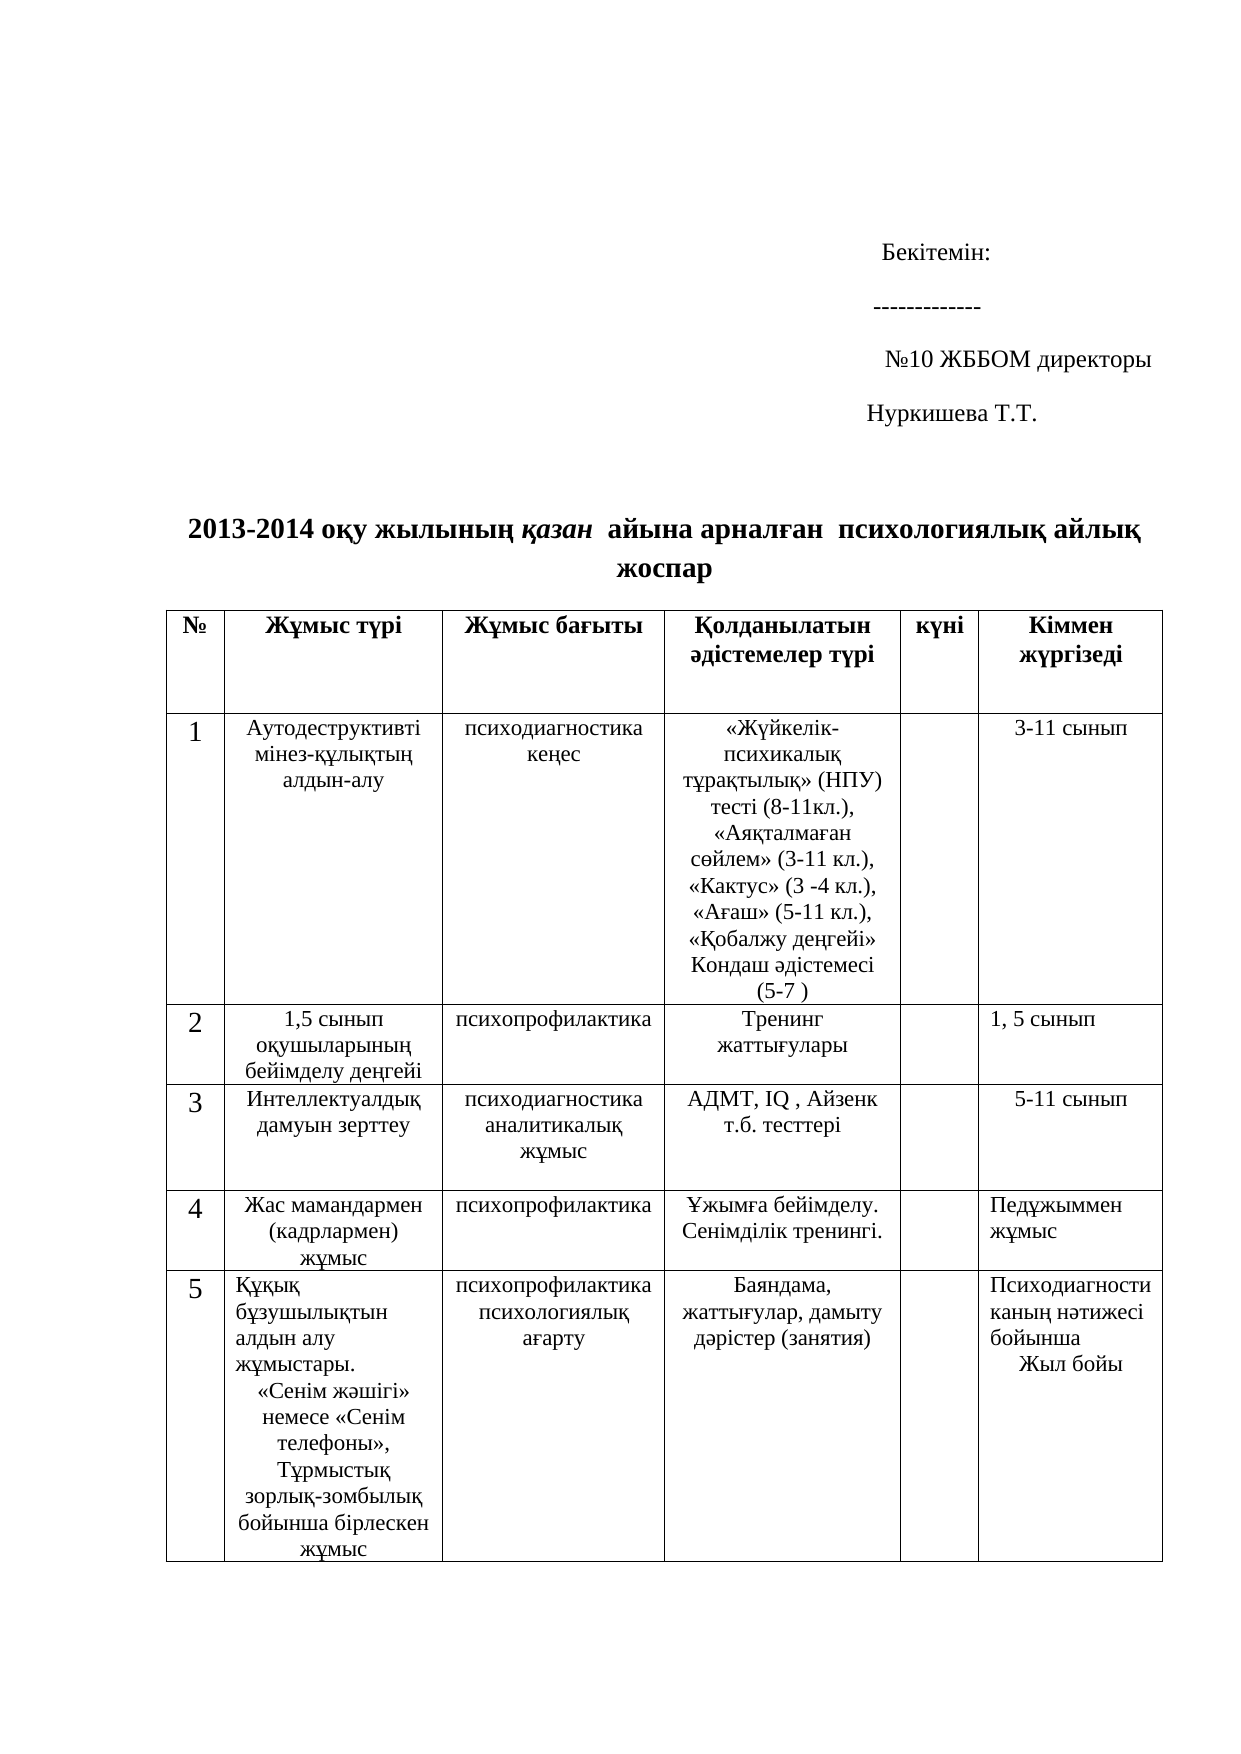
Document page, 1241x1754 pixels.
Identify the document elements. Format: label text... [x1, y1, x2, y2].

table_header № [167, 611, 224, 713]
table_cell 3-11 сынып [979, 714, 1162, 1004]
table_cell [901, 714, 978, 1004]
table_cell 3 [167, 1085, 224, 1190]
table_cell 1 [167, 714, 224, 1004]
table_cell психопрофилактика [443, 1191, 664, 1270]
table_cell Психодиагности каның нәтижесі бойынша Жыл бойы [979, 1271, 1162, 1561]
table_header Жұмыс бағыты [443, 611, 664, 713]
table_cell [901, 1085, 978, 1190]
table_header Қолданылатын әдістемелер түрі [665, 611, 900, 713]
table_cell [901, 1271, 978, 1561]
table_cell 5 [167, 1271, 224, 1561]
table_cell Аутодеструктивті мінез-құлықтың алдын-алу [225, 714, 442, 1004]
table_cell Интеллектуалдық дамуын зерттеу [225, 1085, 442, 1190]
table_cell 5-11 сынып [979, 1085, 1162, 1190]
table_cell АДМТ, IQ , Айзенк т.б. тесттері [665, 1085, 900, 1190]
table_cell психодиагностика кеңес [443, 714, 664, 1004]
table_cell Ұжымға бейімделу. Сенімділік тренингі. [665, 1191, 900, 1270]
table_cell психопрофилактика [443, 1005, 664, 1084]
table_cell 4 [167, 1191, 224, 1270]
table_header Жұмыс түрі [225, 611, 442, 713]
table_cell психодиагностика аналитикалық жұмыс [443, 1085, 664, 1190]
text Нуркишева Т.Т. [177, 398, 1152, 427]
table_header Кіммен жүргізеді [979, 611, 1162, 713]
table_cell Құқық бұзушылықтын алдын алу жұмыстары. «Сенім жәшігі» немесе «Сенім телефоны», Тұрмыстық зорлық-зомбылық бойынша бірлескен жұмыс [225, 1271, 442, 1561]
table_cell 1, 5 сынып [979, 1005, 1162, 1084]
table_cell Баяндама, жаттығулар, дамыту дәрістер (занятия) [665, 1271, 900, 1561]
text 2013-2014 оқу жылының қазан айына арналған психологиялық айлық жоспар [177, 512, 1152, 584]
table_cell 2 [167, 1005, 224, 1084]
text Бекітемін: [177, 237, 1152, 266]
table_cell 1,5 сынып оқушыларының бейімделу деңгейі [225, 1005, 442, 1084]
table_cell Тренинг жаттығулары [665, 1005, 900, 1084]
table_cell «Жүйкелік-психикалық тұрақтылық» (НПУ) тесті (8-11кл.), «Аяқталмаған сөйлем» (3-11 кл.), «Кактус» (3 -4 кл.), «Ағаш» (5-11 кл.), «Қобалжу деңгейі» Кондаш әдістемесі (5-7 ) [665, 714, 900, 1004]
table_header күні [901, 611, 978, 713]
text ------------- [177, 291, 1152, 319]
table_cell психопрофилактика психологиялық ағарту [443, 1271, 664, 1561]
table_cell [901, 1005, 978, 1084]
text №10 ЖББОМ директоры [177, 344, 1152, 373]
table_cell Жас мамандармен (кадрлармен) жұмыс [225, 1191, 442, 1270]
table_cell Педұжыммен жұмыс [979, 1191, 1162, 1270]
table_cell [901, 1191, 978, 1270]
